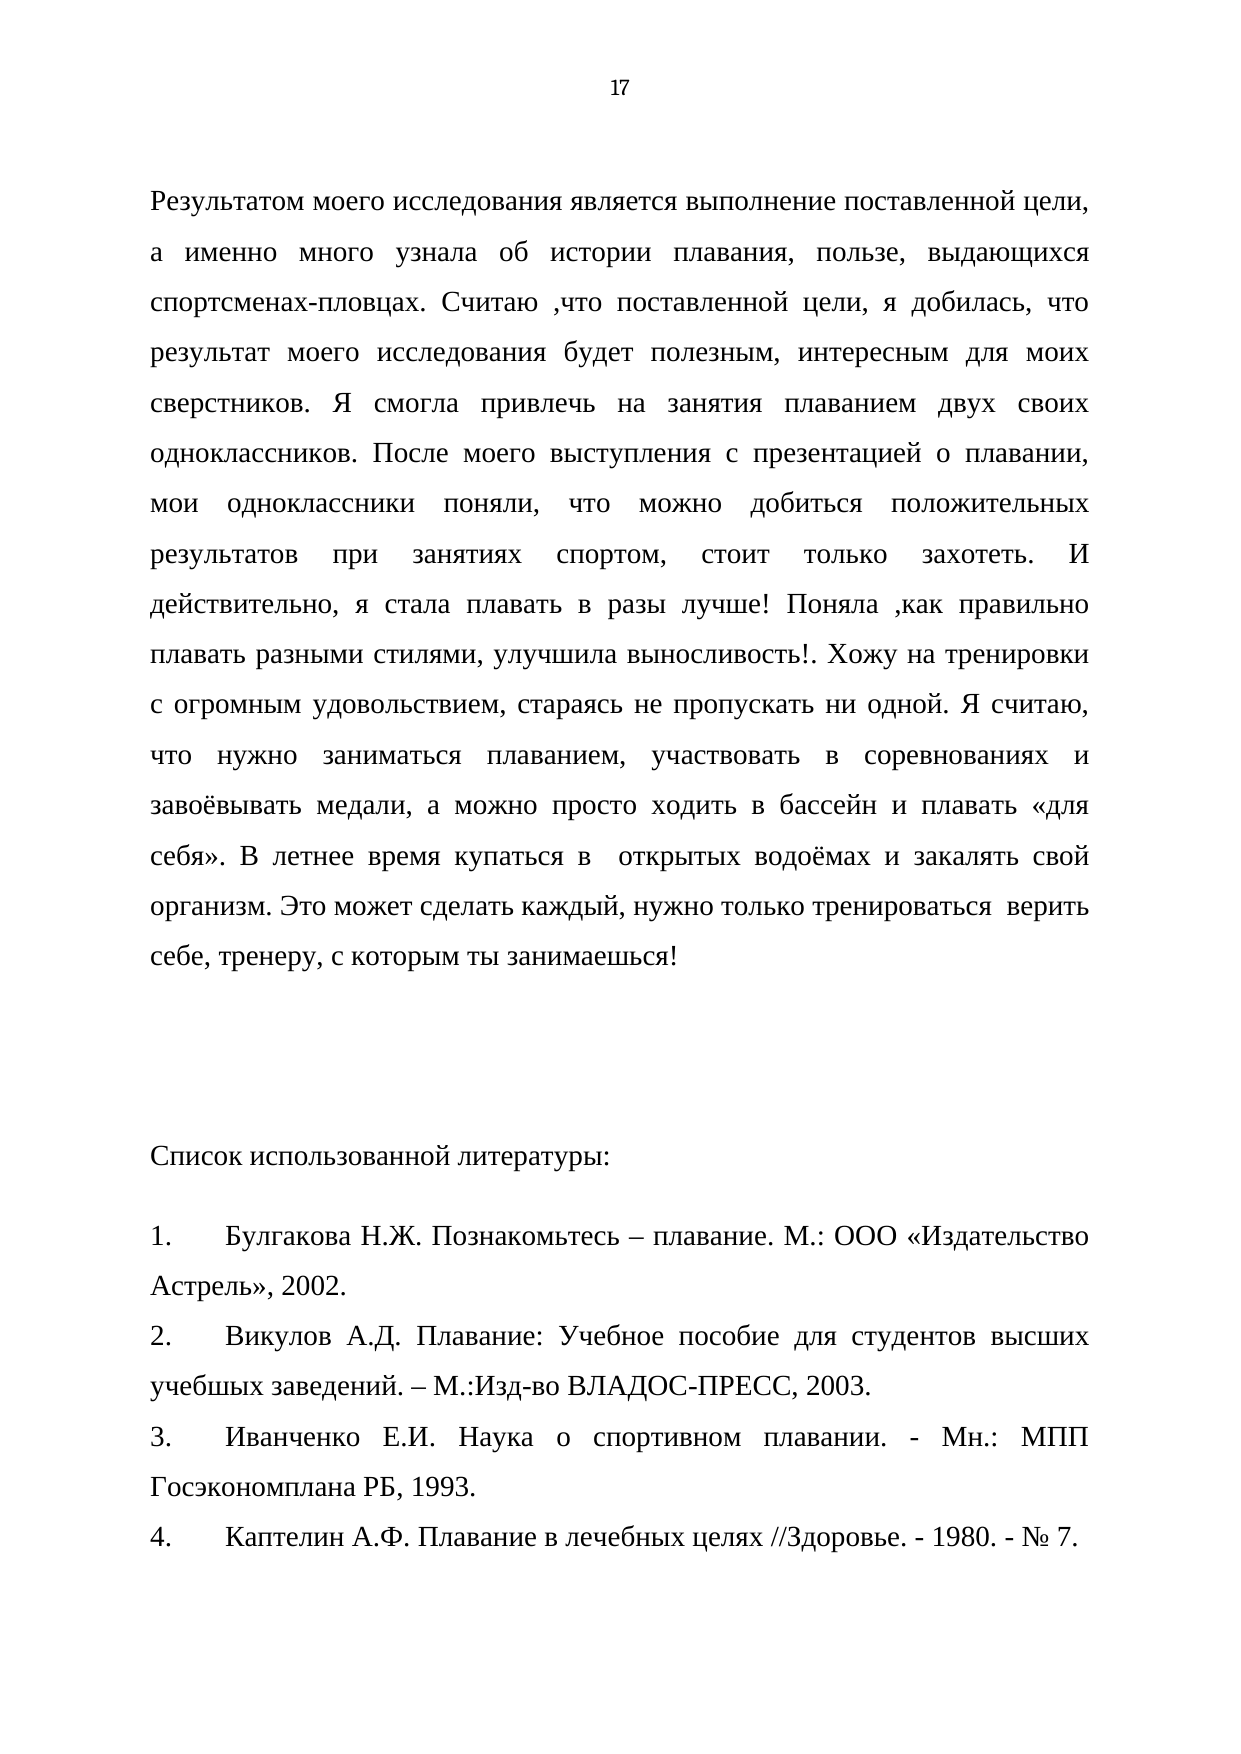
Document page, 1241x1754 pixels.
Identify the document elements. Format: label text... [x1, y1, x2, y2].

list Каптелин А.Ф. Плавание в лечебных целях //Здоровье. - 1980. - № 7. [150, 1519, 1090, 1553]
list Булгакова Н.Ж. Познакомьтесь – плавание. М.: ООО «Издательство Астрель», 2002. [150, 1218, 1090, 1301]
text Результатом моего исследования является выполнение поставленной цели, а именно много узнала об истории плавания, пользе, выдающихся спортсменах-пловцах. Считаю ,что поставленной цели, я добилась, что результат моего исследования будет полезным, интересным для моих сверстников. Я смогла привлечь на занятия плаванием двух своих одноклассников. После моего выступления с презентацией о плавании, мои одноклассники поняли, что можно добиться положительных результатов при занятиях спортом, стоит только захотеть. И действительно, я стала плавать в разы лучше! Поняла ,как правильно плавать разными стилями, улучшила выносливость!. Хожу на тренировки с огромным удовольствием, стараясь не пропускать ни одной. Я считаю, что нужно заниматься плаванием, участвовать в соревнованиях и завоёвывать медали, а можно просто ходить в бассейн и плавать «для себя». В летнее время купаться в открытых водоёмах и закалять свой организм. Это может сделать каждый, нужно только тренироваться верить себе, тренеру, с которым ты занимаешься! [150, 183, 1090, 972]
list Викулов А.Д. Плавание: Учебное пособие для студентов высших учебшых заведений. – М.:Изд-во ВЛАДОС-ПРЕСС, 2003. [150, 1318, 1090, 1402]
list Иванченко Е.И. Наука о спортивном плавании. - Мн.: МПП Госэкономплана РБ, 1993. [150, 1419, 1090, 1503]
text Список использованной литературы: [150, 1138, 1090, 1172]
